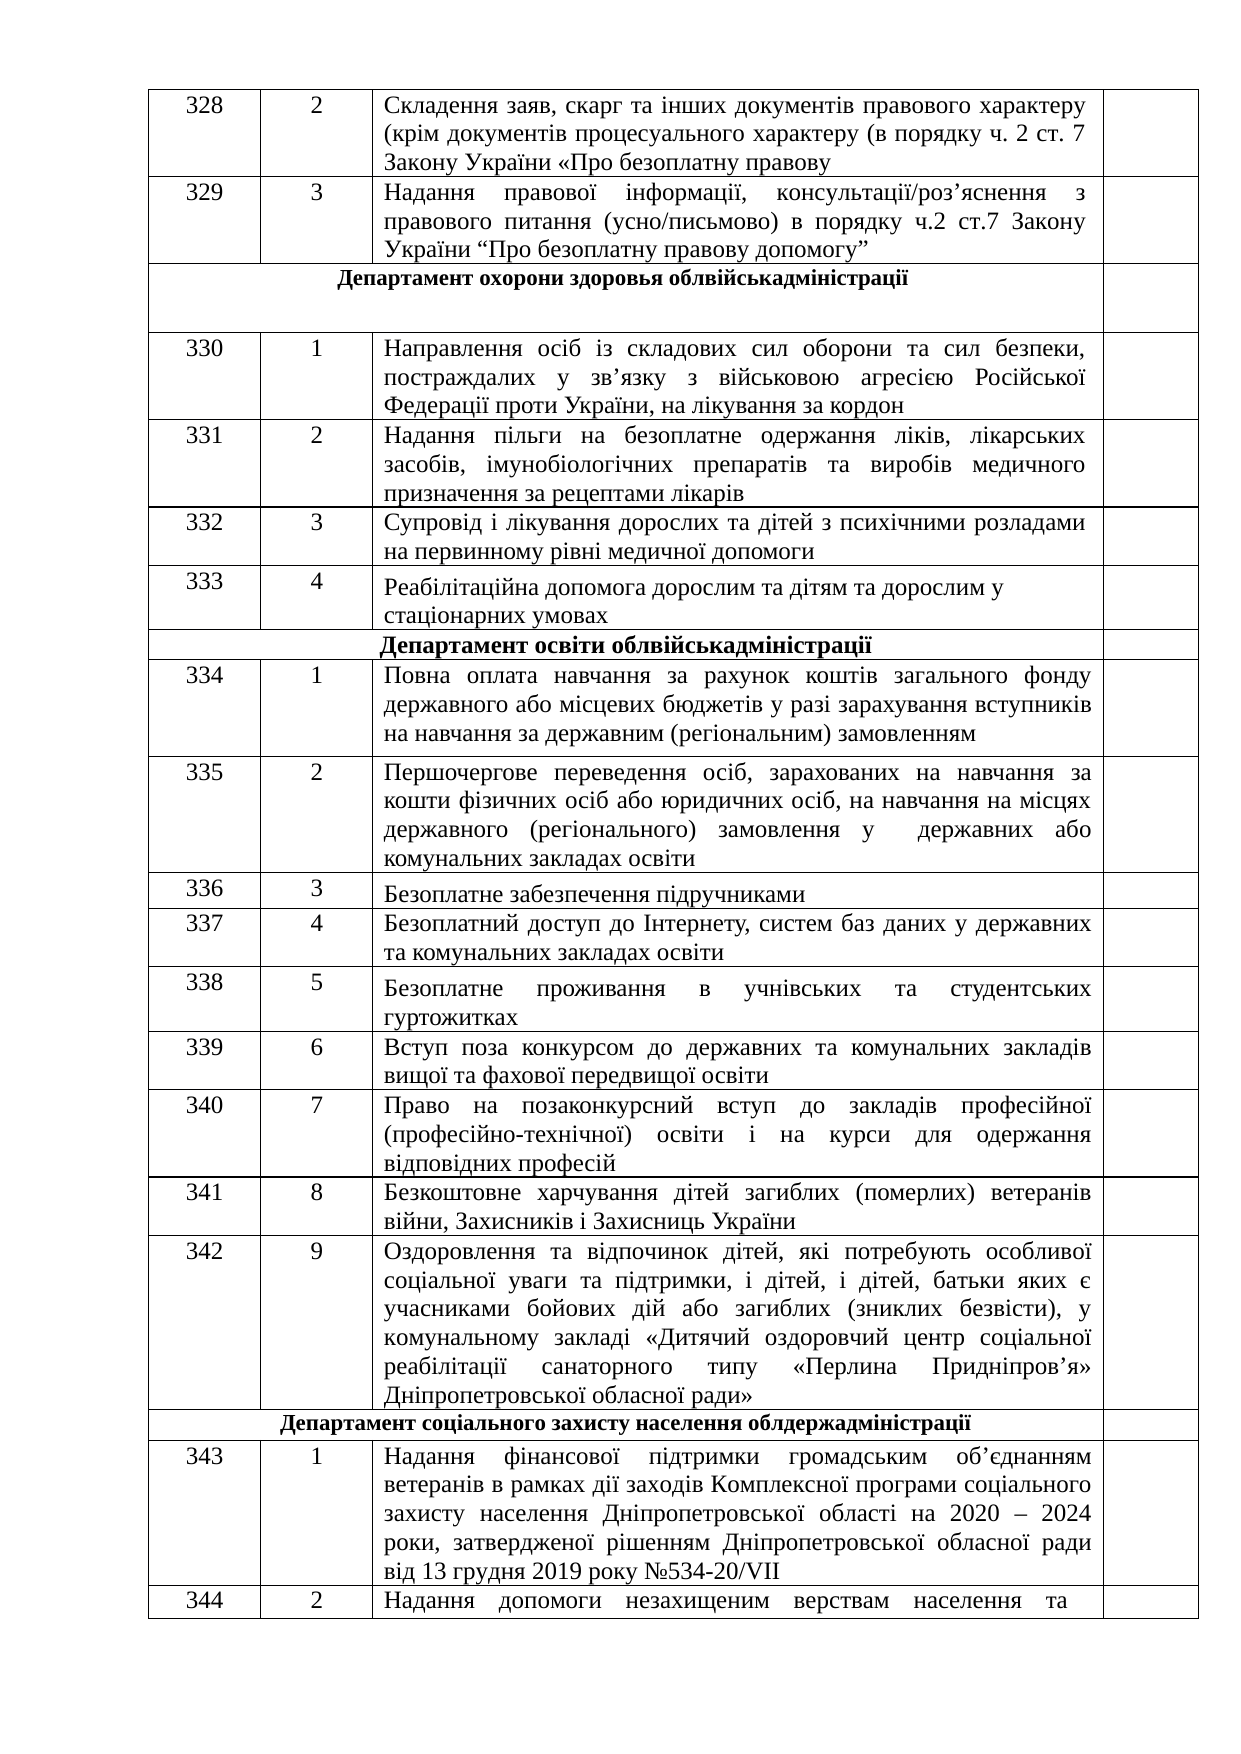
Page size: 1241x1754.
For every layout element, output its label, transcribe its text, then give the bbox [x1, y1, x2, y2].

table_cell 4 [261, 909, 372, 966]
table_cell 9 [261, 1236, 372, 1408]
table_cell 331 [149, 420, 260, 506]
table_cell Безкоштовне харчування дітей загиблих (померлих) ветеранів війни, Захисників і Захисниць України [373, 1178, 1103, 1235]
table_cell [1104, 333, 1198, 419]
table_cell 333 [149, 566, 260, 629]
table_cell 344 [149, 1586, 260, 1618]
table_cell 7 [261, 1090, 372, 1176]
table_cell 336 [149, 873, 260, 907]
table_cell 335 [149, 757, 260, 872]
table_cell Надання пільги на безоплатне одержання ліків, лікарських засобів, імунобіологічних препаратів та виробів медичного призначення за рецептами лікарів [373, 420, 1103, 506]
table_cell 342 [149, 1236, 260, 1408]
table_cell 343 [149, 1441, 260, 1584]
table_cell 2 [261, 90, 372, 176]
table_cell 1 [261, 333, 372, 419]
table_cell [1104, 660, 1198, 756]
table_cell Департамент охорони здоровья облвійськадміністрації [149, 264, 1103, 332]
table_cell 329 [149, 177, 260, 263]
table_cell [1104, 1236, 1198, 1408]
table_cell 2 [261, 757, 372, 872]
table_cell Надання фінансової підтримки громадським об’єднанням ветеранів в рамках дії заходів Комплексної програми соціального захисту населення Дніпропетровської області на 2020 – 2024 роки, затвердженої рішенням Дніпропетровської обласної ради від 13 грудня 2019 року №534-20/VІІ [373, 1441, 1103, 1584]
table_cell 339 [149, 1032, 260, 1089]
table_cell 332 [149, 508, 260, 565]
table_cell [1104, 1441, 1198, 1584]
table_cell 337 [149, 909, 260, 966]
table_cell Департамент соціального захисту населення облдержадміністрації [149, 1410, 1103, 1440]
table_cell [1104, 1586, 1198, 1618]
table_cell 1 [261, 660, 372, 756]
table_cell Першочергове переведення осіб, зарахованих на навчання за кошти фізичних осіб або юридичних осіб, на навчання на місцях державного (регіонального) замовлення у державних або комунальних закладах освіти [373, 757, 1103, 872]
table_cell [1104, 177, 1198, 263]
table_cell Оздоровлення та відпочинок дітей, які потребують особливої соціальної уваги та підтримки, і дітей, і дітей, батьки яких є учасниками бойових дій або загиблих (зниклих безвісти), у комунальному закладі «Дитячий оздоровчий центр соціальної реабілітації санаторного типу «Перлина Придніпров’я» Дніпропетровської обласної ради» [373, 1236, 1103, 1408]
table_cell 2 [261, 420, 372, 506]
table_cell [373, 1586, 1103, 1618]
table_cell Безоплатний доступ до Інтернету, систем баз даних у державних та комунальних закладах освіти [373, 909, 1103, 966]
table_cell [1104, 873, 1198, 907]
table_cell Вступ поза конкурсом до державних та комунальних закладів вищої та фахової передвищої освіти [373, 1032, 1103, 1089]
table_cell 330 [149, 333, 260, 419]
table_cell [1104, 1090, 1198, 1176]
table_cell [1104, 508, 1198, 565]
table_cell 3 [261, 508, 372, 565]
table_cell 4 [261, 566, 372, 629]
table_cell 3 [261, 873, 372, 907]
table_cell 1 [261, 1441, 372, 1584]
table_cell Надання правової інформації, консультації/роз’яснення з правового питання (усно/письмово) в порядку ч.2 ст.7 Закону України “Про безоплатну правову допомогу” [373, 177, 1103, 263]
table_cell [1104, 909, 1198, 966]
table_cell Повна оплата навчання за рахунок коштів загального фонду державного або місцевих бюджетів у разі зарахування вступників на навчання за державним (регіональним) замовленням [373, 660, 1103, 756]
table_cell Департамент освіти облвійськадміністрації [149, 630, 1103, 659]
table_cell Складення заяв, скарг та інших документів правового характеру (крім документів процесуального характеру (в порядку ч. 2 ст. 7 Закону України «Про безоплатну правову [373, 90, 1103, 176]
table_cell [1104, 264, 1198, 332]
table_cell Супровід і лікування дорослих та дітей з психічними розладами на первинному рівні медичної допомоги [373, 508, 1103, 565]
table_cell [1104, 630, 1198, 659]
table_cell Право на позаконкурсний вступ до закладів професійної (професійно-технічної) освіти і на курси для одержання відповідних професій [373, 1090, 1103, 1176]
table_cell 340 [149, 1090, 260, 1176]
table_cell [1104, 420, 1198, 506]
table_cell Реабілітаційна допомога дорослим та дітям та дорослим у стаціонарних умовах [373, 566, 1103, 629]
table_cell 328 [149, 90, 260, 176]
table_cell 6 [261, 1032, 372, 1089]
table_cell 5 [261, 967, 372, 1031]
table_cell 3 [261, 177, 372, 263]
table_cell [1104, 1410, 1198, 1440]
table_cell [1104, 566, 1198, 629]
table_cell 338 [149, 967, 260, 1031]
table_cell [1104, 1032, 1198, 1089]
table_cell [1104, 1178, 1198, 1235]
table_cell 2 [261, 1586, 372, 1618]
table_cell [1104, 757, 1198, 872]
table_cell [1104, 967, 1198, 1031]
table_cell 334 [149, 660, 260, 756]
table_cell Безоплатне забезпечення підручниками [373, 873, 1103, 907]
table_cell [1104, 90, 1198, 176]
table_cell Безоплатне проживання в учнівських та студентських гуртожитках [373, 967, 1103, 1031]
table_cell 8 [261, 1178, 372, 1235]
table_cell 341 [149, 1178, 260, 1235]
table_cell Направлення осіб із складових сил оборони та сил безпеки, постраждалих у зв’язку з військовою агресією Російської Федерації проти України, на лікування за кордон [373, 333, 1103, 419]
